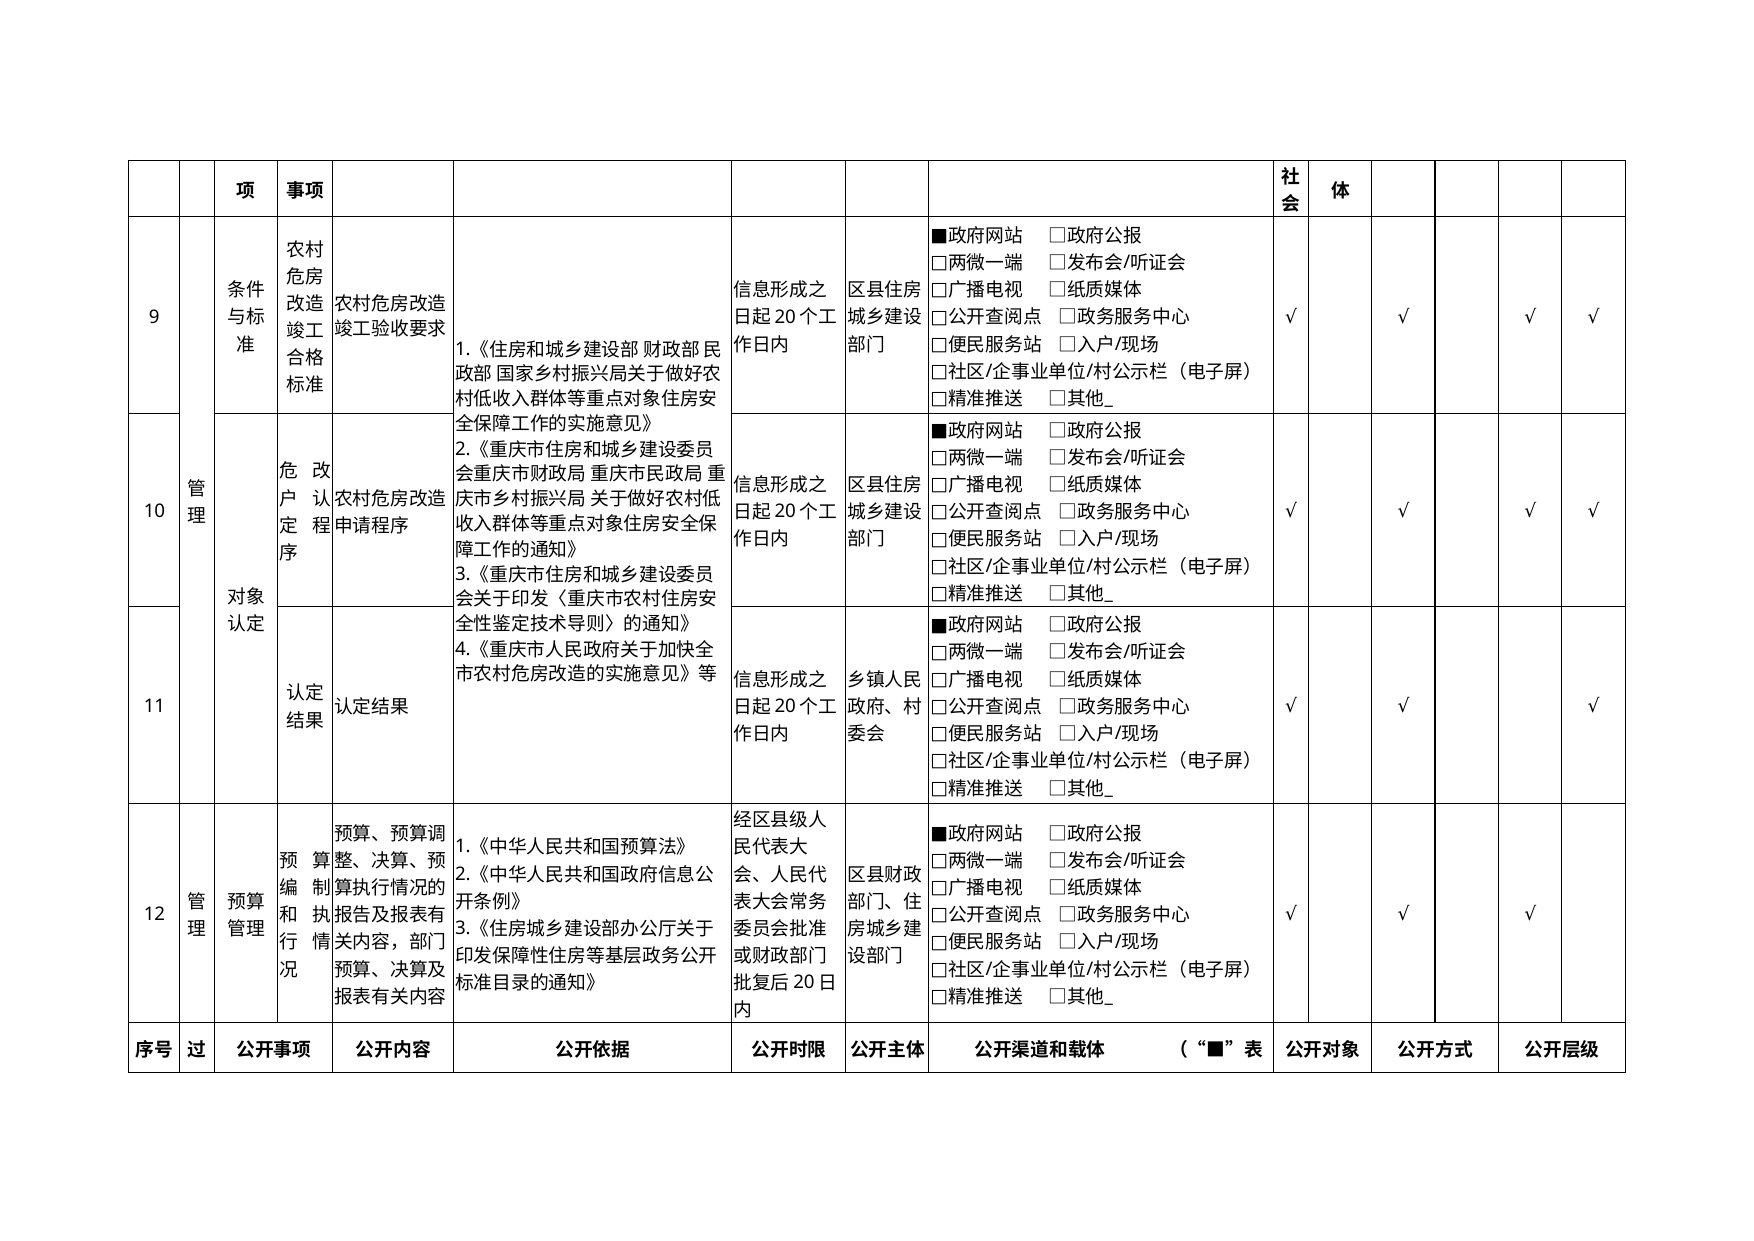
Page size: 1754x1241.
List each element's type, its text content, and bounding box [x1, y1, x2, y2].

table_cell 公开事项 [215, 1023, 332, 1072]
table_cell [929, 804, 1273, 1022]
table_cell 信息形成之日起20个工作日内 [732, 607, 845, 802]
table_cell √ [1274, 804, 1308, 1022]
table_cell √ [1372, 607, 1434, 802]
table_cell [1436, 804, 1498, 1022]
table_cell √ [1499, 217, 1561, 413]
table_cell 经区县级人民代表大会、人民代表大会常务委员会批准或财政部门批复后20日内 [732, 804, 845, 1022]
table_cell 预算编制和执行情况 [278, 804, 332, 1022]
table_cell √ [1562, 217, 1625, 413]
table_cell 对象 认定 [215, 414, 277, 802]
table_cell [1309, 217, 1371, 413]
table_cell ■政府网站 □政府公报 □两微一端 □发布会/听证会 □广播电视 □纸质媒体 □公开查阅点 □政务服务中心 □便民服务站 □入户/现场 □社区/企事业单位/村公示栏（电子屏） □精准推送 □其他_ [929, 414, 1273, 606]
table_cell 公开内容 [333, 1023, 453, 1072]
table_cell 农村危房改造申请程序 [333, 414, 453, 606]
table_cell 管理 [180, 217, 214, 802]
table_cell 10 [129, 414, 179, 606]
table_cell 乡镇人民政府、村委会 [846, 607, 928, 802]
table_cell 乡级 [1562, 161, 1625, 216]
table_cell 公开主体 [846, 1023, 928, 1072]
table_cell 1.《住房和城乡建设部 财政部 民政部 国家乡村振兴局关于做好农村低收入群体等重点对象住房安全保障工作的实施意见》 2.《重庆市住房和城乡建设委员会重庆市财政局 重庆市民政局 重庆市乡村振兴局 关于做好农村低收入群体等重点对象住房安全保障工作的通知》 3.《重庆市住房和城乡建设委员会关于印发〈重庆市农村住房安全性鉴定技术导则〉的通知》 4.《重庆市人民政府关于加快全市农村危房改造的实施意见》等 [454, 217, 731, 802]
table_cell √ [1372, 804, 1434, 1022]
table_cell √ [1562, 414, 1625, 606]
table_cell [929, 217, 1273, 413]
table_cell √ [1274, 607, 1308, 802]
table_cell 二级事项 [278, 161, 332, 216]
table_cell 1.《中华人民共和国预算法》 2.《中华人民共和国政府信息公开条例》 3.《住房城乡建设部办公厅关于印发保障性住房等基层政务公开标准目录的通知》 [454, 804, 731, 1022]
table_cell 序号 [129, 1023, 179, 1072]
table_cell [1309, 414, 1371, 606]
table_cell √ [1499, 414, 1561, 606]
table_cell 特定 群体 [1309, 161, 1371, 216]
table_cell 管理 [180, 804, 214, 1022]
table_cell 认定结果 [278, 607, 332, 802]
table_cell [1499, 607, 1561, 802]
table_cell [1309, 607, 1371, 802]
table_cell 信息形成之日起20个工作日内 [732, 217, 845, 413]
table_cell 公开方式 [1372, 1023, 1498, 1072]
table_cell [1562, 804, 1625, 1022]
table_cell ■政府网站 □政府公报 □两微一端 □发布会/听证会 □广播电视 □纸质媒体 □公开查阅点 □政务服务中心 □便民服务站 □入户/现场 □社区/企事业单位/村公示栏（电子屏） □精准推送 □其他_ [929, 607, 1273, 802]
table_cell 区县住房城乡建设部门 [846, 217, 928, 413]
table_cell 全社会 [1274, 161, 1308, 216]
table_cell 区县住房城乡建设部门 [846, 414, 928, 606]
table_cell [1309, 804, 1371, 1022]
table_cell 公开层级 [1499, 1023, 1625, 1072]
table_cell 预算、预算调整、决算、预算执行情况的报告及报表有关内容，部门预算、决算及报表有关内容 [333, 804, 453, 1022]
table_cell √ [1499, 804, 1561, 1022]
table_cell [1436, 414, 1498, 606]
table_cell [1436, 217, 1498, 413]
table_cell 依申请 [1436, 161, 1498, 216]
table_cell 12 [129, 804, 179, 1022]
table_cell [929, 1023, 1273, 1072]
table_cell 公开对象 [1274, 1023, 1371, 1072]
table_cell √ [1372, 414, 1434, 606]
table_cell 认定结果 [333, 607, 453, 802]
table_cell √ [1274, 414, 1308, 606]
table_cell 一级 事项 [215, 161, 277, 216]
table_cell 过程 [180, 1023, 214, 1072]
table_cell [1436, 607, 1498, 802]
table_cell 农村危房改造竣工验收要求 [333, 217, 453, 413]
table_cell 农村危房改造竣工合格标准 [278, 217, 332, 413]
table_cell 主动 [1372, 161, 1434, 216]
table_cell 11 [129, 607, 179, 802]
table_cell 县级 [1499, 161, 1561, 216]
table_cell 预算 管理 [215, 804, 277, 1022]
table_cell √ [1562, 607, 1625, 802]
table_cell 9 [129, 217, 179, 413]
table_cell √ [1372, 217, 1434, 413]
table_cell √ [1274, 217, 1308, 413]
table_cell 公开时限 [732, 1023, 845, 1072]
table_cell 信息形成之日起20个工作日内 [732, 414, 845, 606]
table_cell 公开依据 [454, 1023, 731, 1072]
table_cell 条件 与标 准 [215, 217, 277, 413]
table_cell 危改户认定程序 [278, 414, 332, 606]
table_cell 区县财政部门、住房城乡建设部门 [846, 804, 928, 1022]
